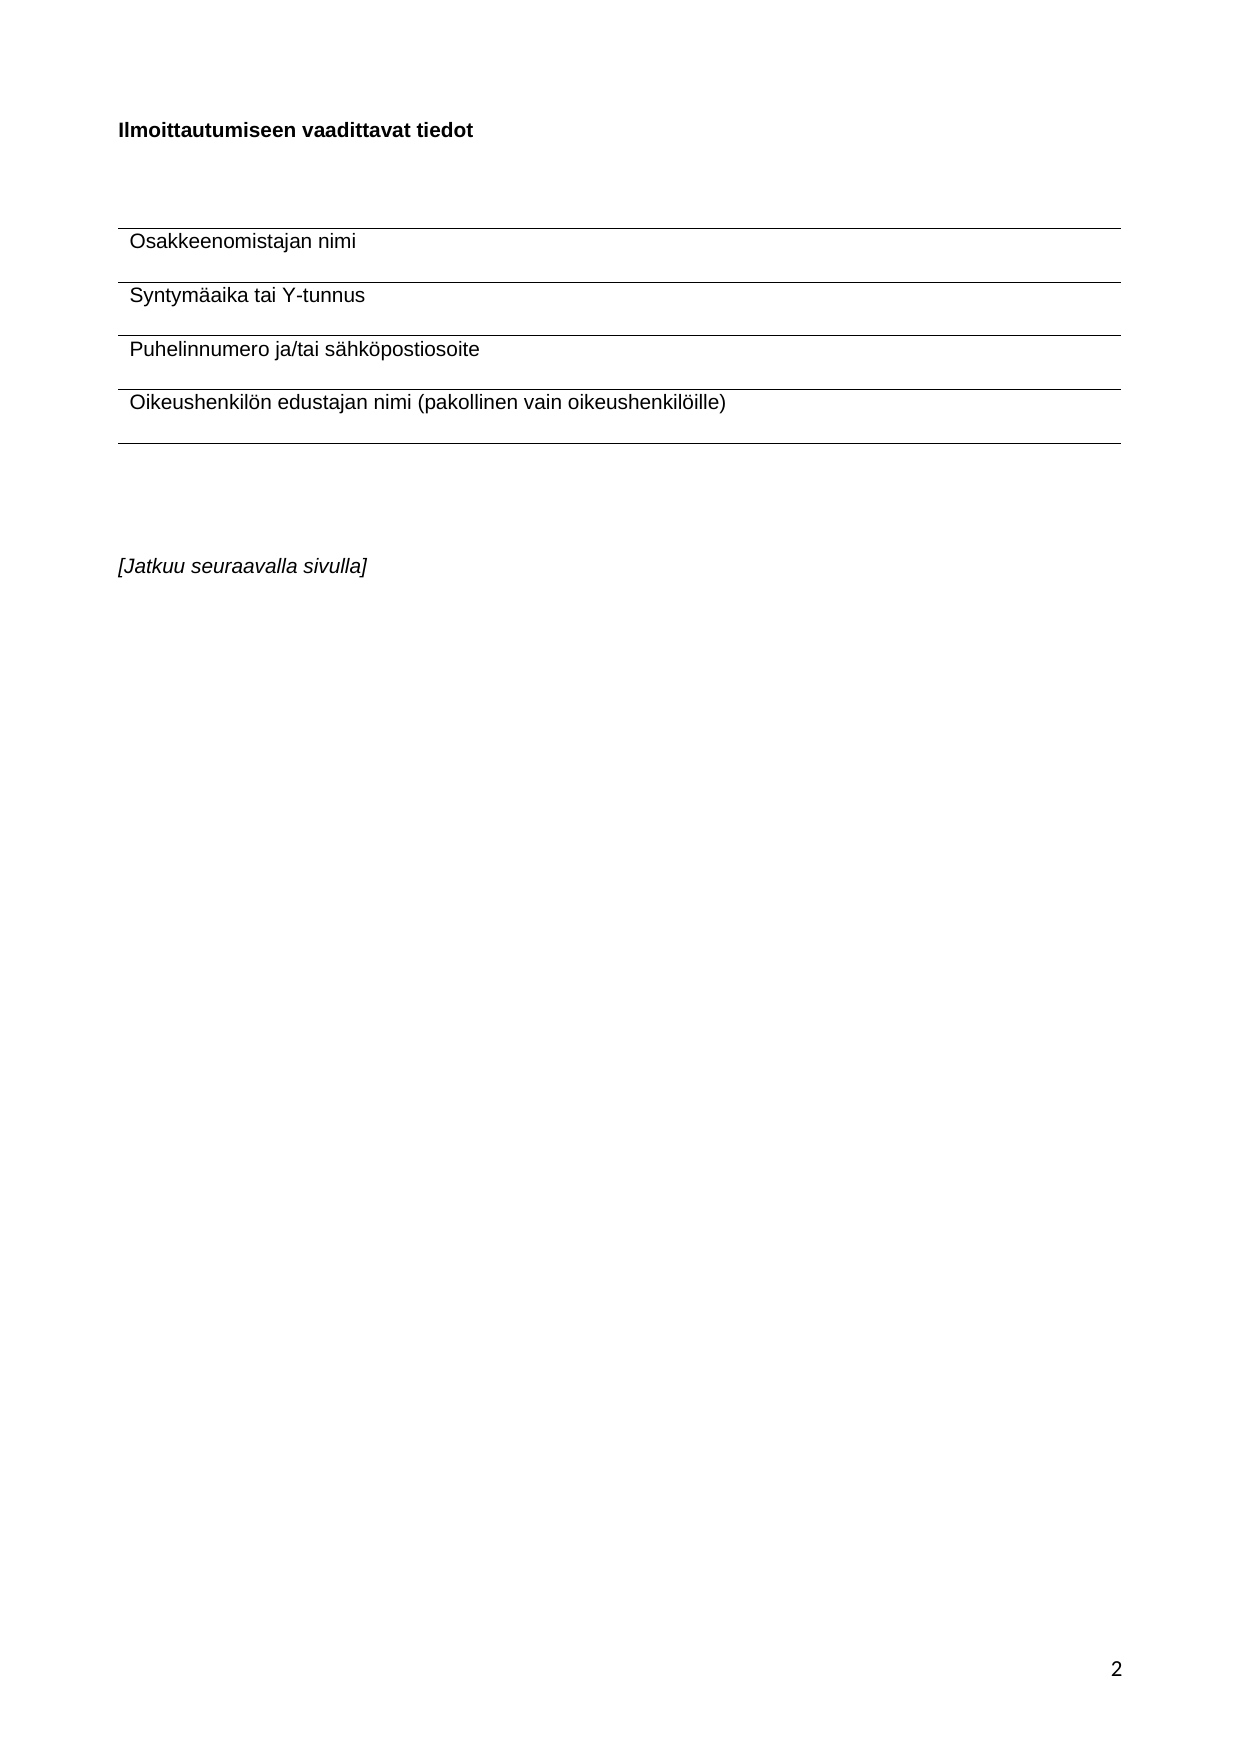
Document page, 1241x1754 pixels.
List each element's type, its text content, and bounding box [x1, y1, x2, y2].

table_cell Oikeushenkilön edustajan nimi (pakollinen vain oikeushenkilöille) [118, 390, 827, 443]
text [Jatkuu seuraavalla sivulla] [118, 554, 1122, 578]
table_cell [827, 336, 1121, 389]
table_header Osakkeenomistajan nimi [118, 229, 827, 282]
table_header [827, 229, 1121, 282]
table_cell [827, 390, 1121, 443]
table_cell [827, 283, 1121, 335]
text Ilmoittautumiseen vaadittavat tiedot [118, 118, 1122, 142]
table_cell Syntymäaika tai Y-tunnus [118, 283, 827, 335]
table_cell Puhelinnumero ja/tai sähköpostiosoite [118, 336, 827, 389]
